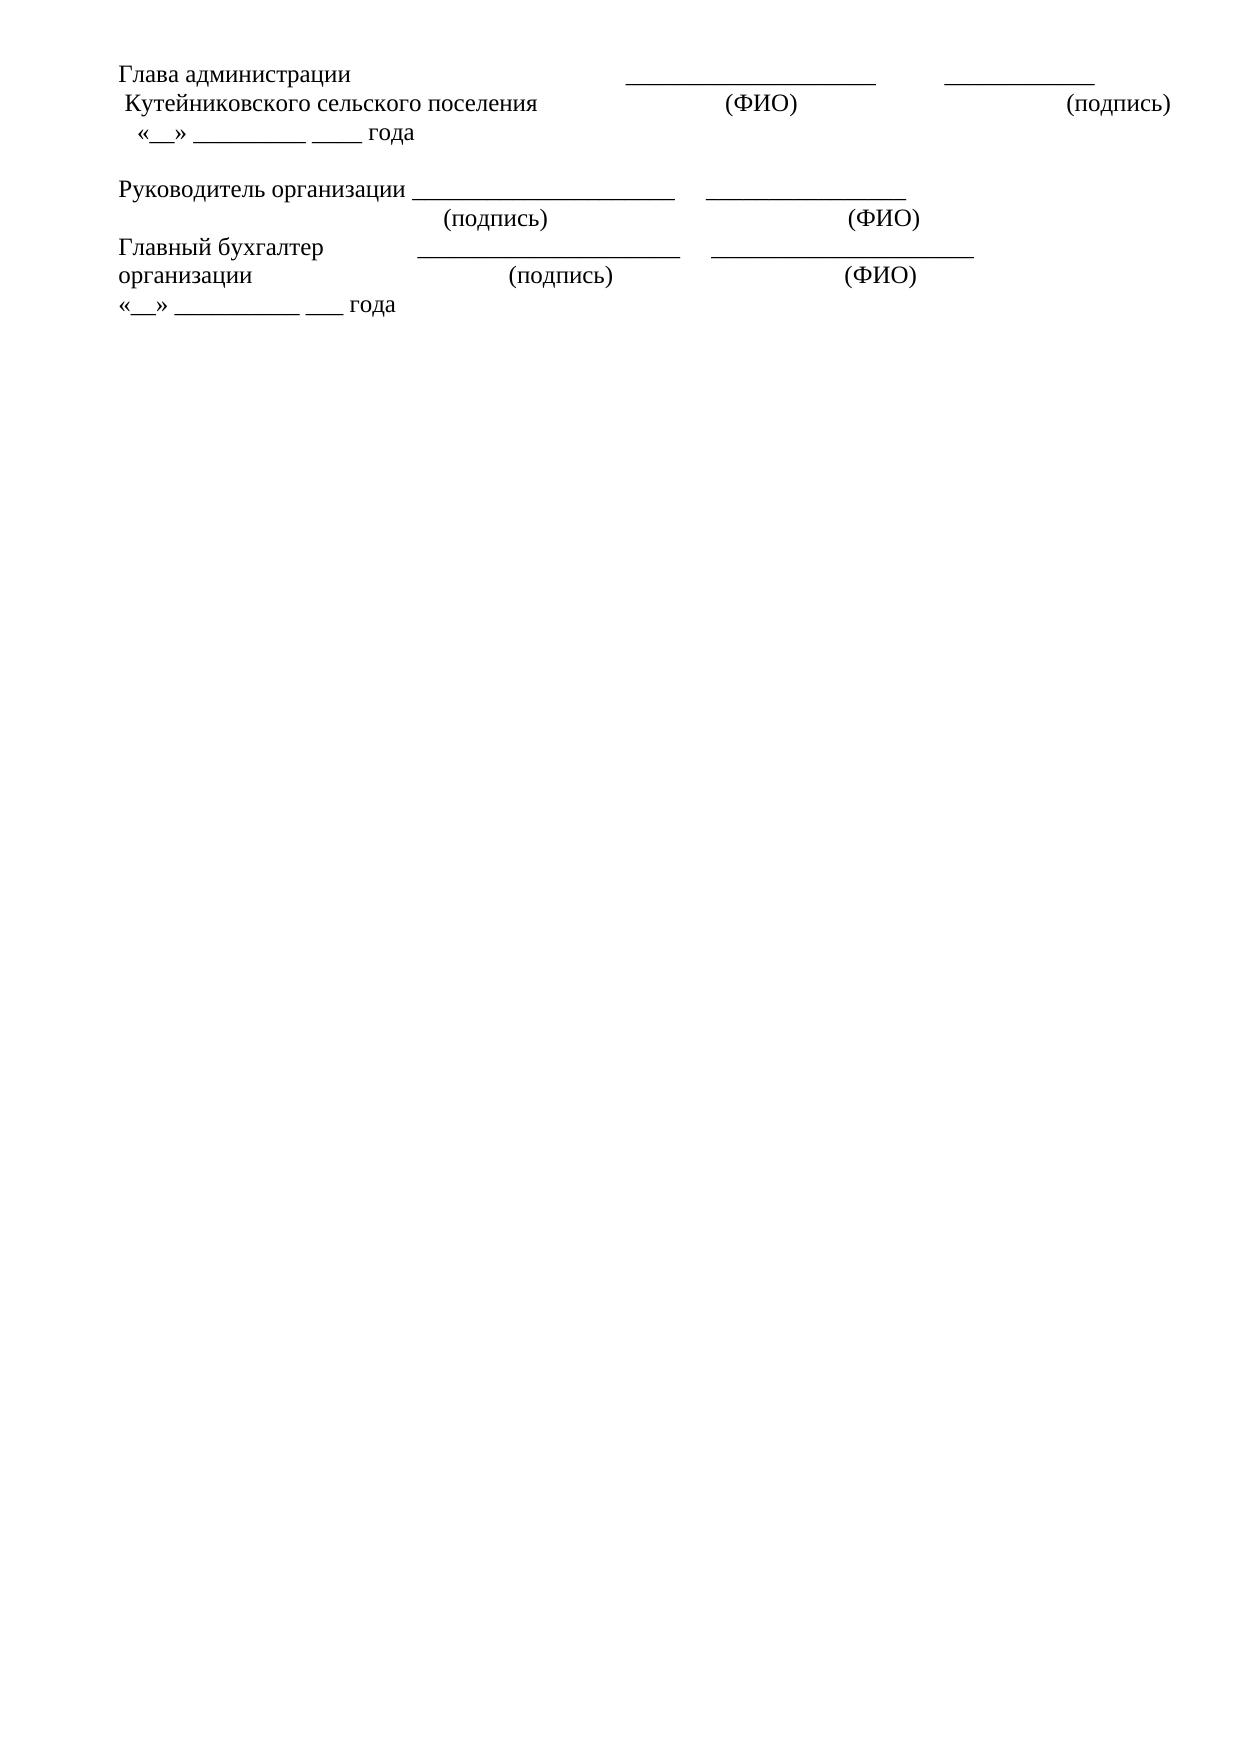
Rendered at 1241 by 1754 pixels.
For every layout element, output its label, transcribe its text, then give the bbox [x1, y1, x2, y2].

text «__» _________ ____ года [118, 117, 1181, 145]
text организации (подпись) (ФИО) [118, 260, 1181, 289]
text «__» __________ ___ года [118, 289, 1181, 318]
text Главный бухгалтер _____________________ _____________________ [118, 232, 1181, 260]
text Руководитель организации _____________________ ________________ [118, 174, 1181, 203]
text (подпись) (ФИО) [118, 203, 1181, 232]
text Кутейниковского сельского поселения (ФИО) (подпись) [118, 88, 1181, 117]
text Глава администрации ____________________ ____________ [118, 59, 1181, 88]
